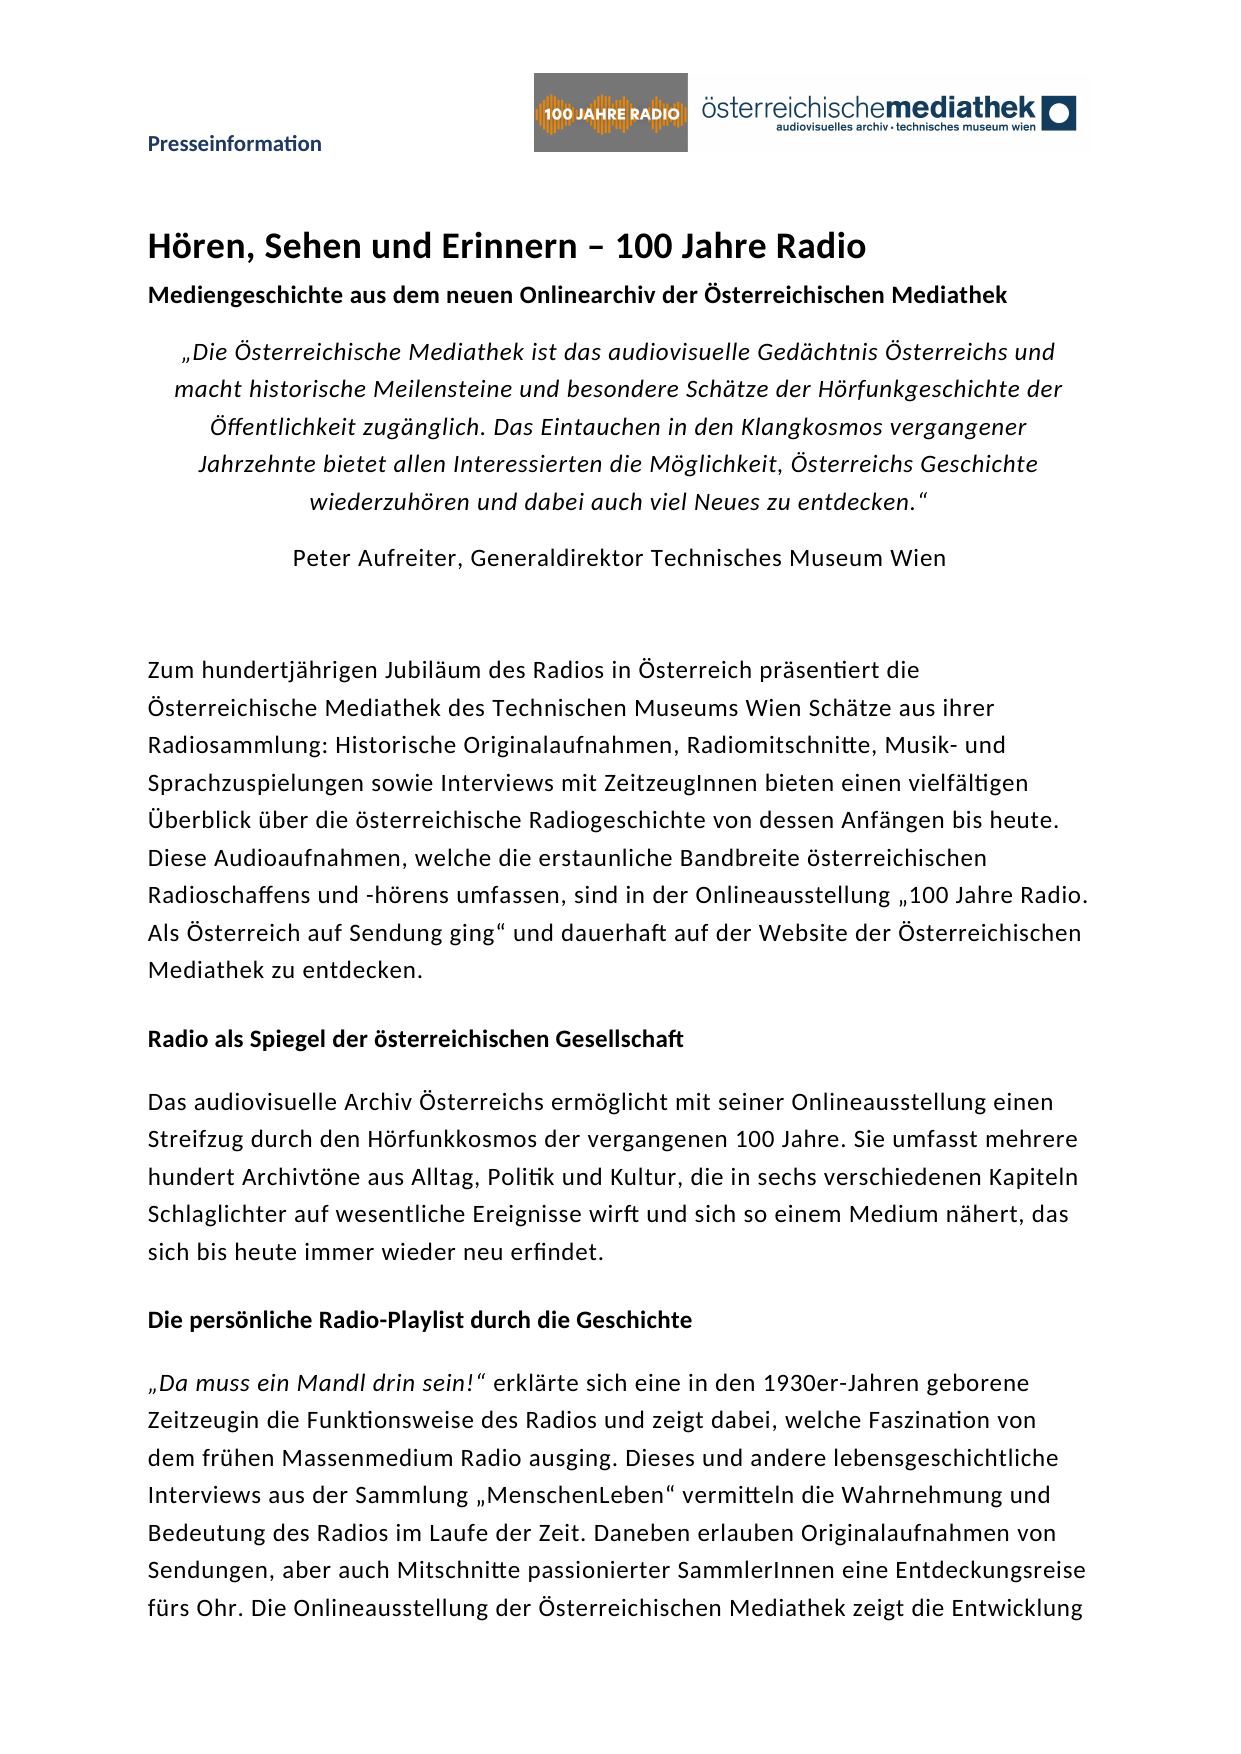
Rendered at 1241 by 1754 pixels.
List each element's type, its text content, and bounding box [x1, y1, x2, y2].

text Zum hundertjährigen Jubiläum des Radios in Österreich präsentiert die Österreichische Mediathek des Technischen Museums Wien Schätze aus ihrer Radiosammlung: Historische Originalaufnahmen, Radiomitschnitte, Musik- und Sprachzuspielungen sowie Interviews mit ZeitzeugInnen bieten einen vielfältigen Überblick über die österreichische Radiogeschichte von dessen Anfängen bis heute. Diese Audioaufnahmen, welche die erstaunliche Bandbreite österreichischen Radioschaffens und -hörens umfassen, sind in der Onlineausstellung „100 Jahre Radio. Als Österreich auf Sendung ging“ und dauerhaft auf der Website der Österreichischen Mediathek zu entdecken. [148, 648, 1093, 985]
text Das audiovisuelle Archiv Österreichs ermöglicht mit seiner Onlineausstellung einen Streifzug durch den Hörfunkkosmos der vergangenen 100 Jahre. Sie umfasst mehrere hundert Archivtöne aus Alltag, Politik und Kultur, die in sechs verschiedenen Kapiteln Schlaglichter auf wesentliche Ereignisse wirft und sich so einem Medium nähert, das sich bis heute immer wieder neu erfindet. [148, 1079, 1093, 1266]
picture [534, 73, 1092, 152]
text „Die Österreichische Mediathek ist das audiovisuelle Gedächtnis Österreichs und macht historische Meilensteine und besondere Schätze der Hörfunkgeschichte der Öffentlichkeit zugänglich. Das Eintauchen in den Klangkosmos vergangener Jahrzehnte bietet allen Interessierten die Möglichkeit, Österreichs Geschichte wiederzuhören und dabei auch viel Neues zu entdecken.“ [148, 329, 1093, 516]
text Peter Aufreiter, Generaldirektor Technisches Museum Wien [148, 535, 1093, 573]
subtitle Die persönliche Radio-Playlist durch die Geschichte [148, 1285, 1093, 1335]
text Hören, Sehen und Erinnern – 100 Jahre Radio Mediengeschichte aus dem neuen Onlinearchiv der Österreichischen Mediathek [148, 222, 1093, 310]
subtitle Radio als Spiegel der österreichischen Gesellschaft [148, 1004, 1093, 1054]
